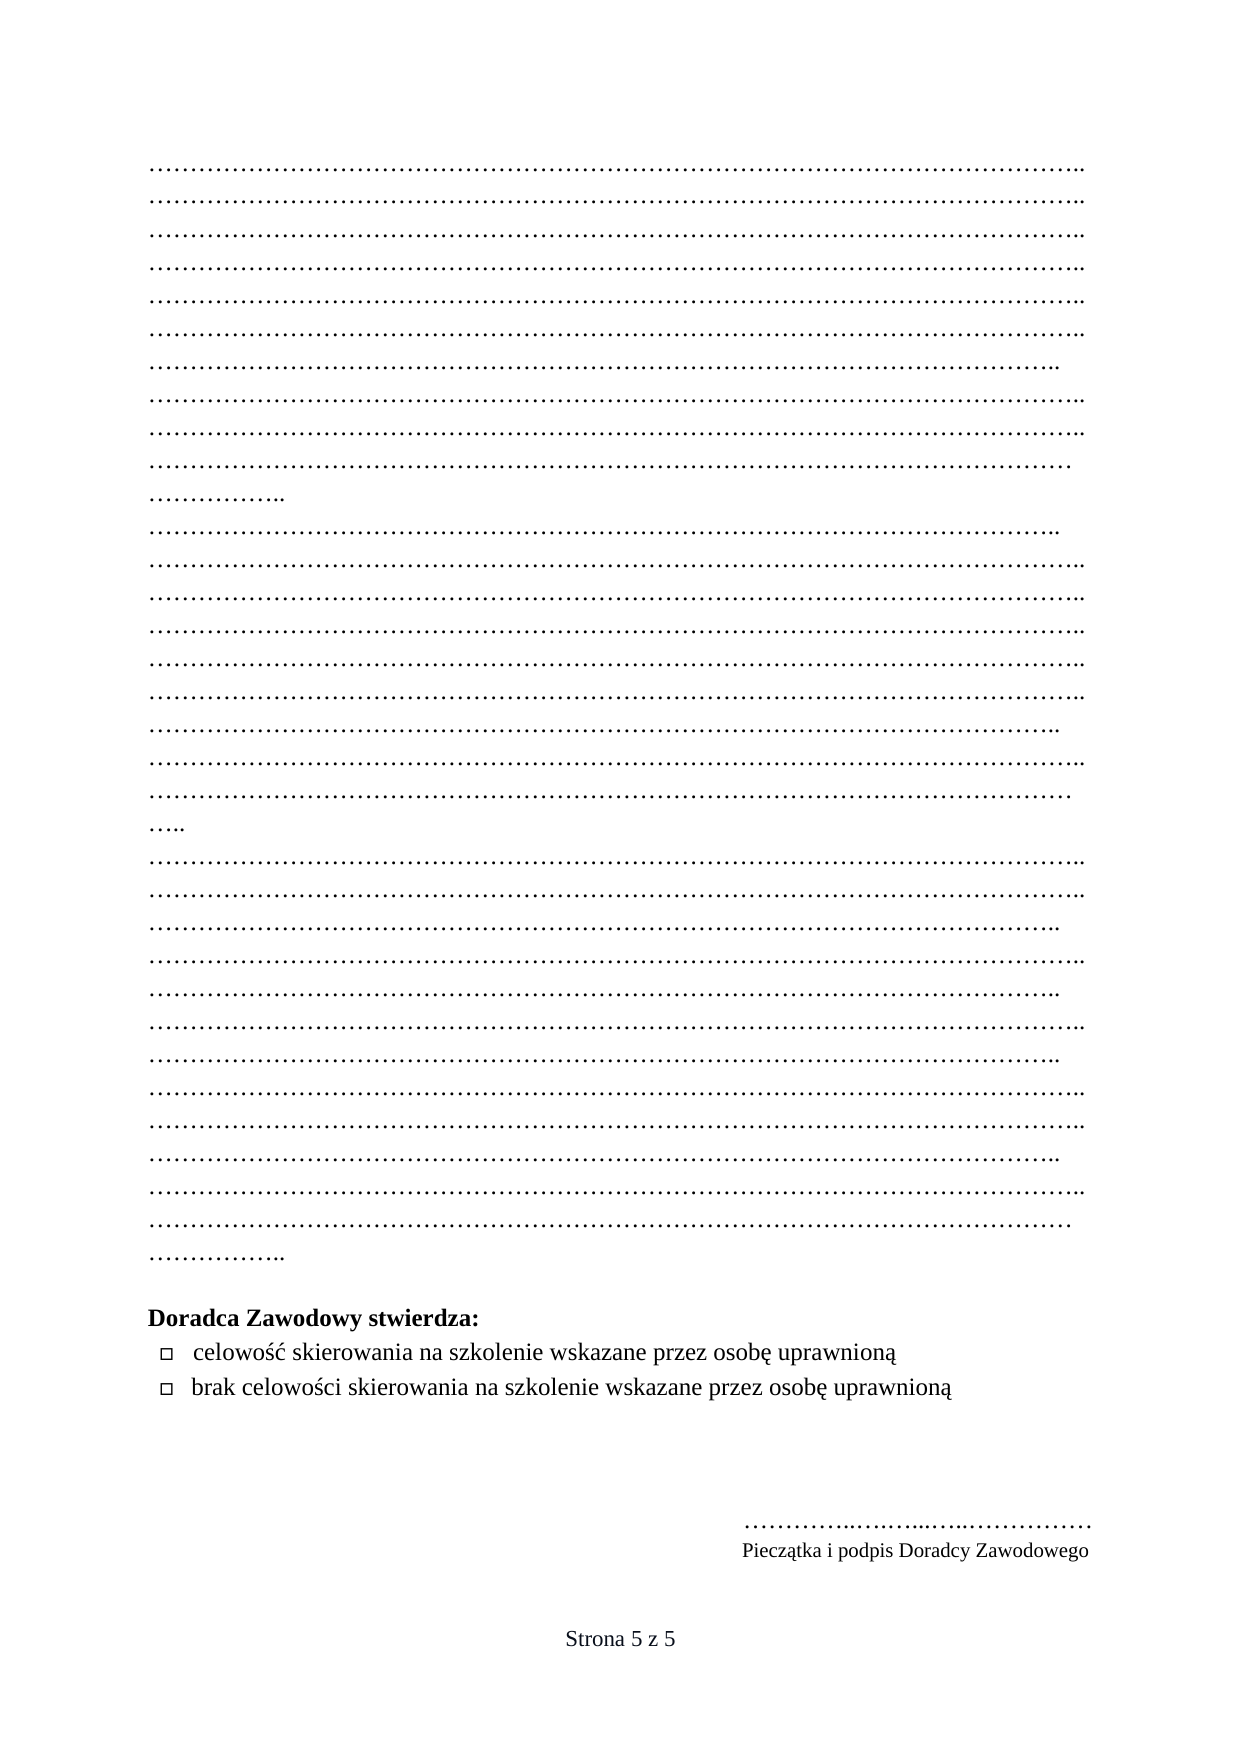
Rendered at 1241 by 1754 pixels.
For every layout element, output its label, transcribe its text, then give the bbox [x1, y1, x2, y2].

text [148, 148, 1093, 1266]
text …………..….…...…..…………… [738, 1505, 1093, 1534]
text Doradca Zawodowy stwierdza: [148, 1303, 1093, 1332]
text □ celowość skierowania na szkolenie wskazane przez osobę uprawnioną [148, 1336, 1093, 1367]
text Pieczątka i podpis Doradcy Zawodowego [738, 1538, 1093, 1562]
text □ brak celowości skierowania na szkolenie wskazane przez osobę uprawnioną [148, 1371, 1093, 1402]
